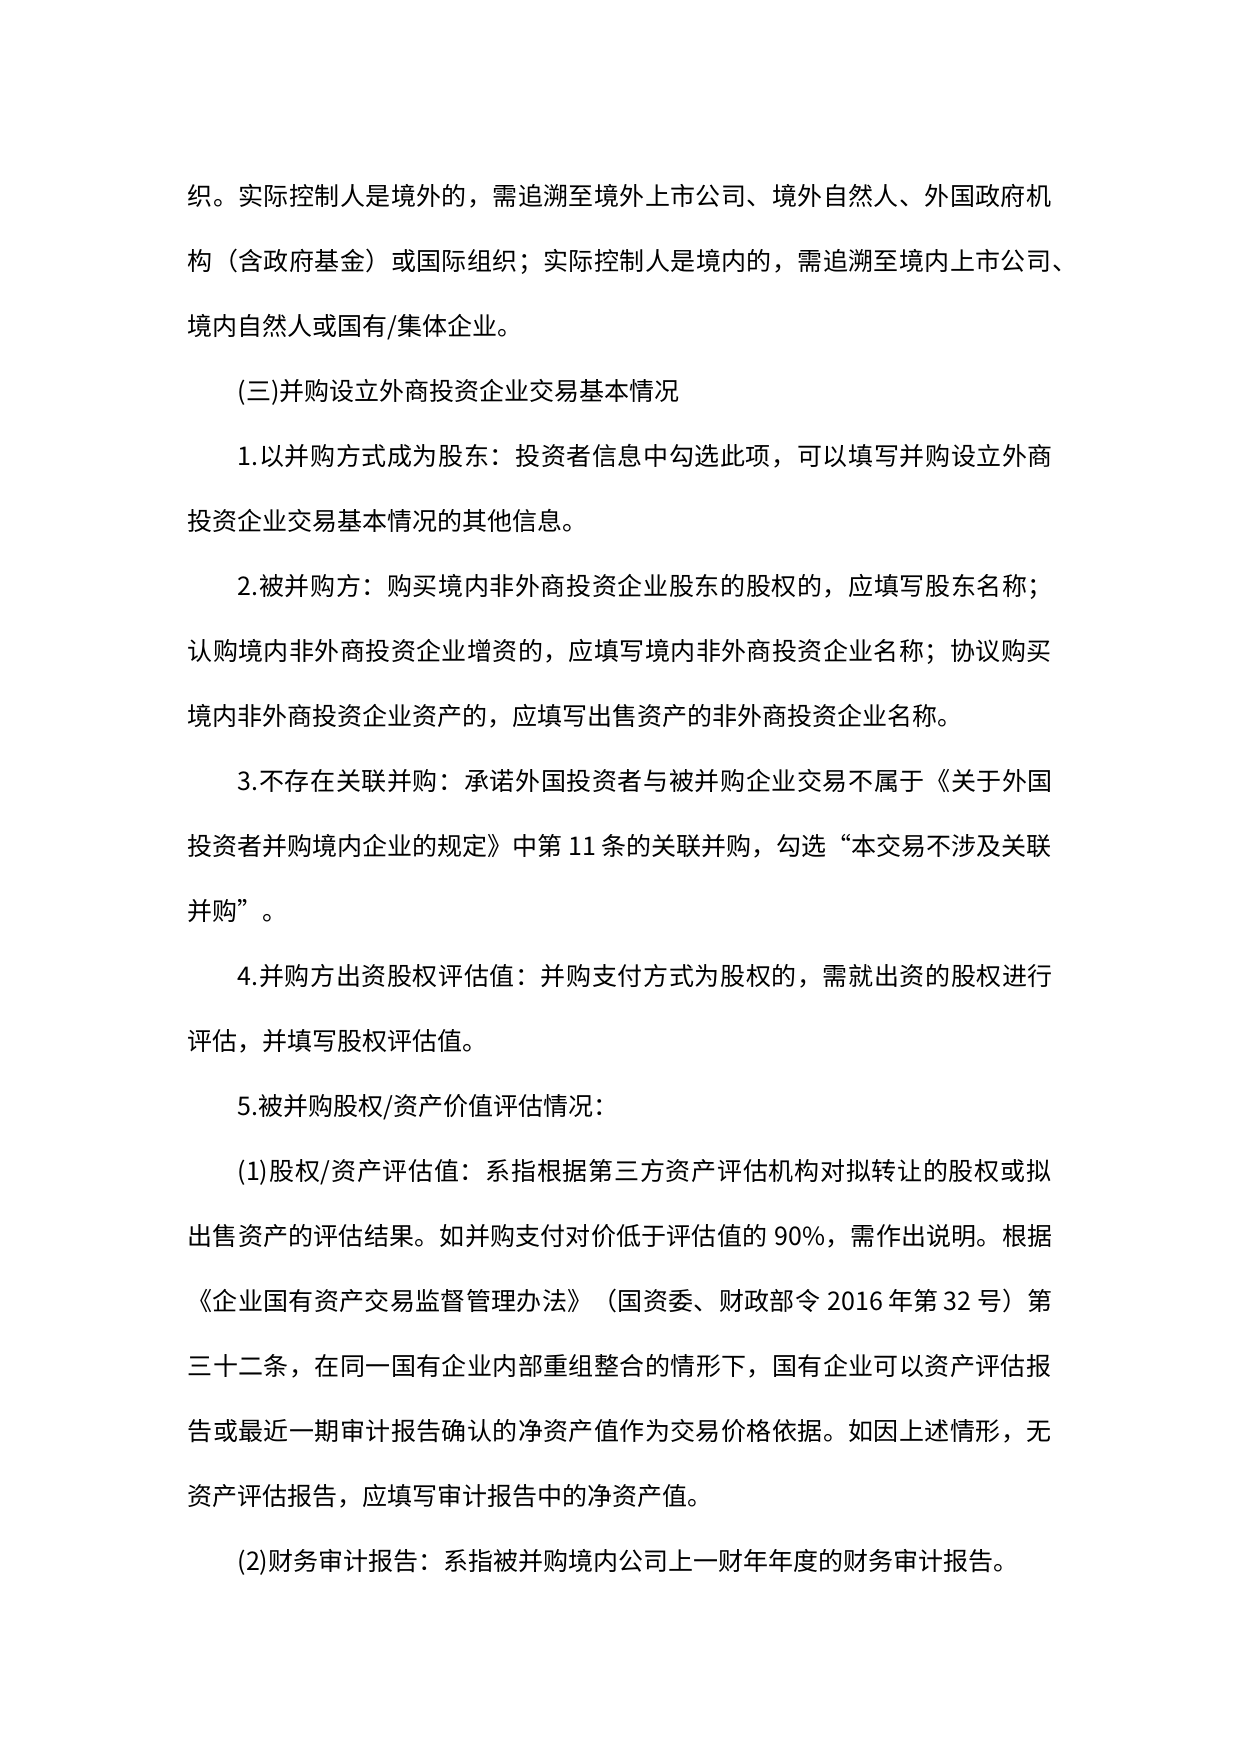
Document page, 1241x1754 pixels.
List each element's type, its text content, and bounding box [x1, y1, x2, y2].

text 3.不存在关联并购：承诺外国投资者与被并购企业交易不属于《关于外国投资者并购境内企业的规定》中第11条的关联并购，勾选“本交易不涉及关联并购”。 [187, 747, 1053, 942]
text 1.以并购方式成为股东：投资者信息中勾选此项，可以填写并购设立外商投资企业交易基本情况的其他信息。 [187, 422, 1053, 552]
text 2.被并购方：购买境内非外商投资企业股东的股权的，应填写股东名称；认购境内非外商投资企业增资的，应填写境内非外商投资企业名称；协议购买境内非外商投资企业资产的，应填写出售资产的非外商投资企业名称。 [187, 552, 1053, 747]
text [187, 162, 1053, 357]
text (三)并购设立外商投资企业交易基本情况 [187, 357, 1053, 422]
text 4.并购方出资股权评估值：并购支付方式为股权的，需就出资的股权进行评估，并填写股权评估值。 [187, 942, 1053, 1072]
text (1)股权/资产评估值：系指根据第三方资产评估机构对拟转让的股权或拟出售资产的评估结果。如并购支付对价低于评估值的90%，需作出说明。根据《企业国有资产交易监督管理办法》（国资委、财政部令2016年第32号）第三十二条，在同一国有企业内部重组整合的情形下，国有企业可以资产评估报告或最近一期审计报告确认的净资产值作为交易价格依据。如因上述情形，无资产评估报告，应填写审计报告中的净资产值。 [187, 1137, 1053, 1527]
text 5.被并购股权/资产价值评估情况： [187, 1072, 1053, 1137]
text (2)财务审计报告：系指被并购境内公司上一财年年度的财务审计报告。 [187, 1527, 1053, 1592]
